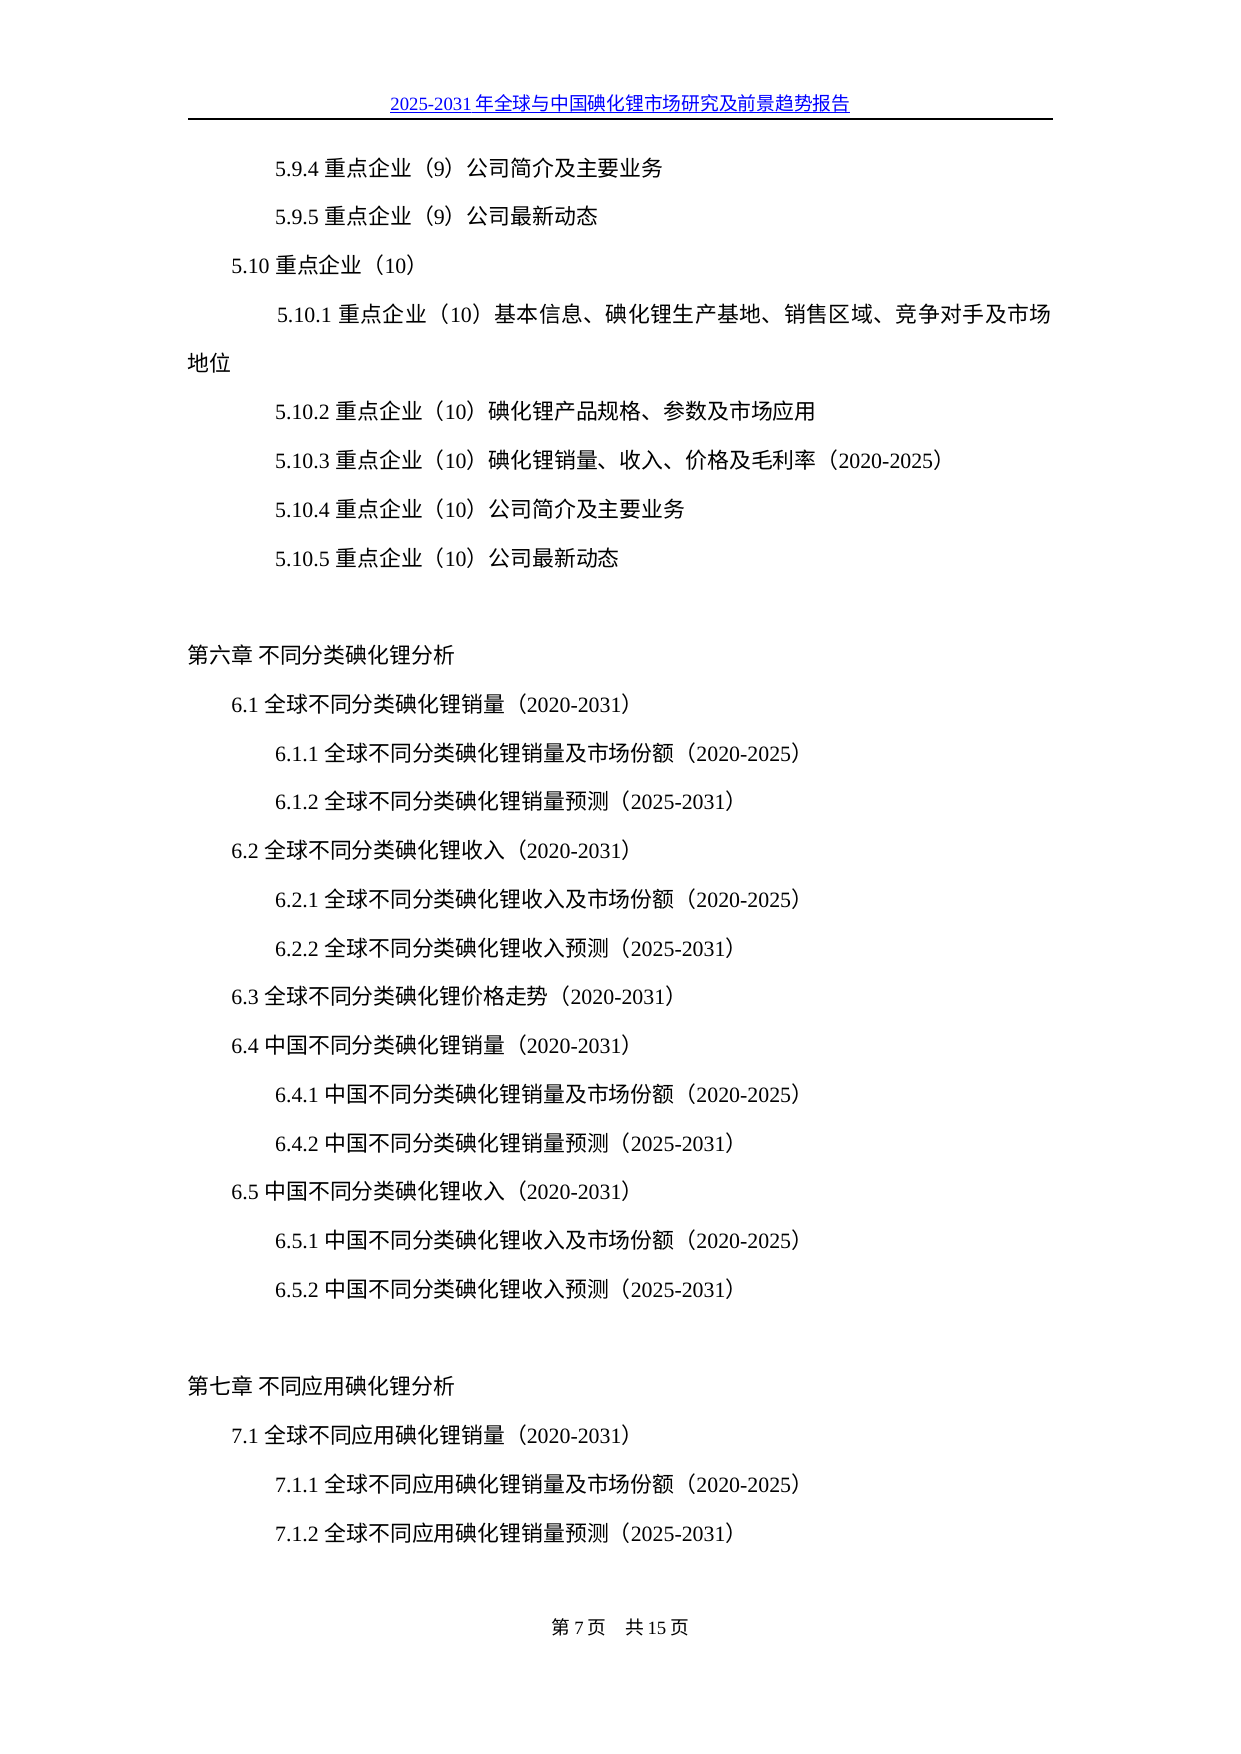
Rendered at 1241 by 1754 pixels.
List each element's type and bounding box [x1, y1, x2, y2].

text [187, 150, 1053, 1548]
